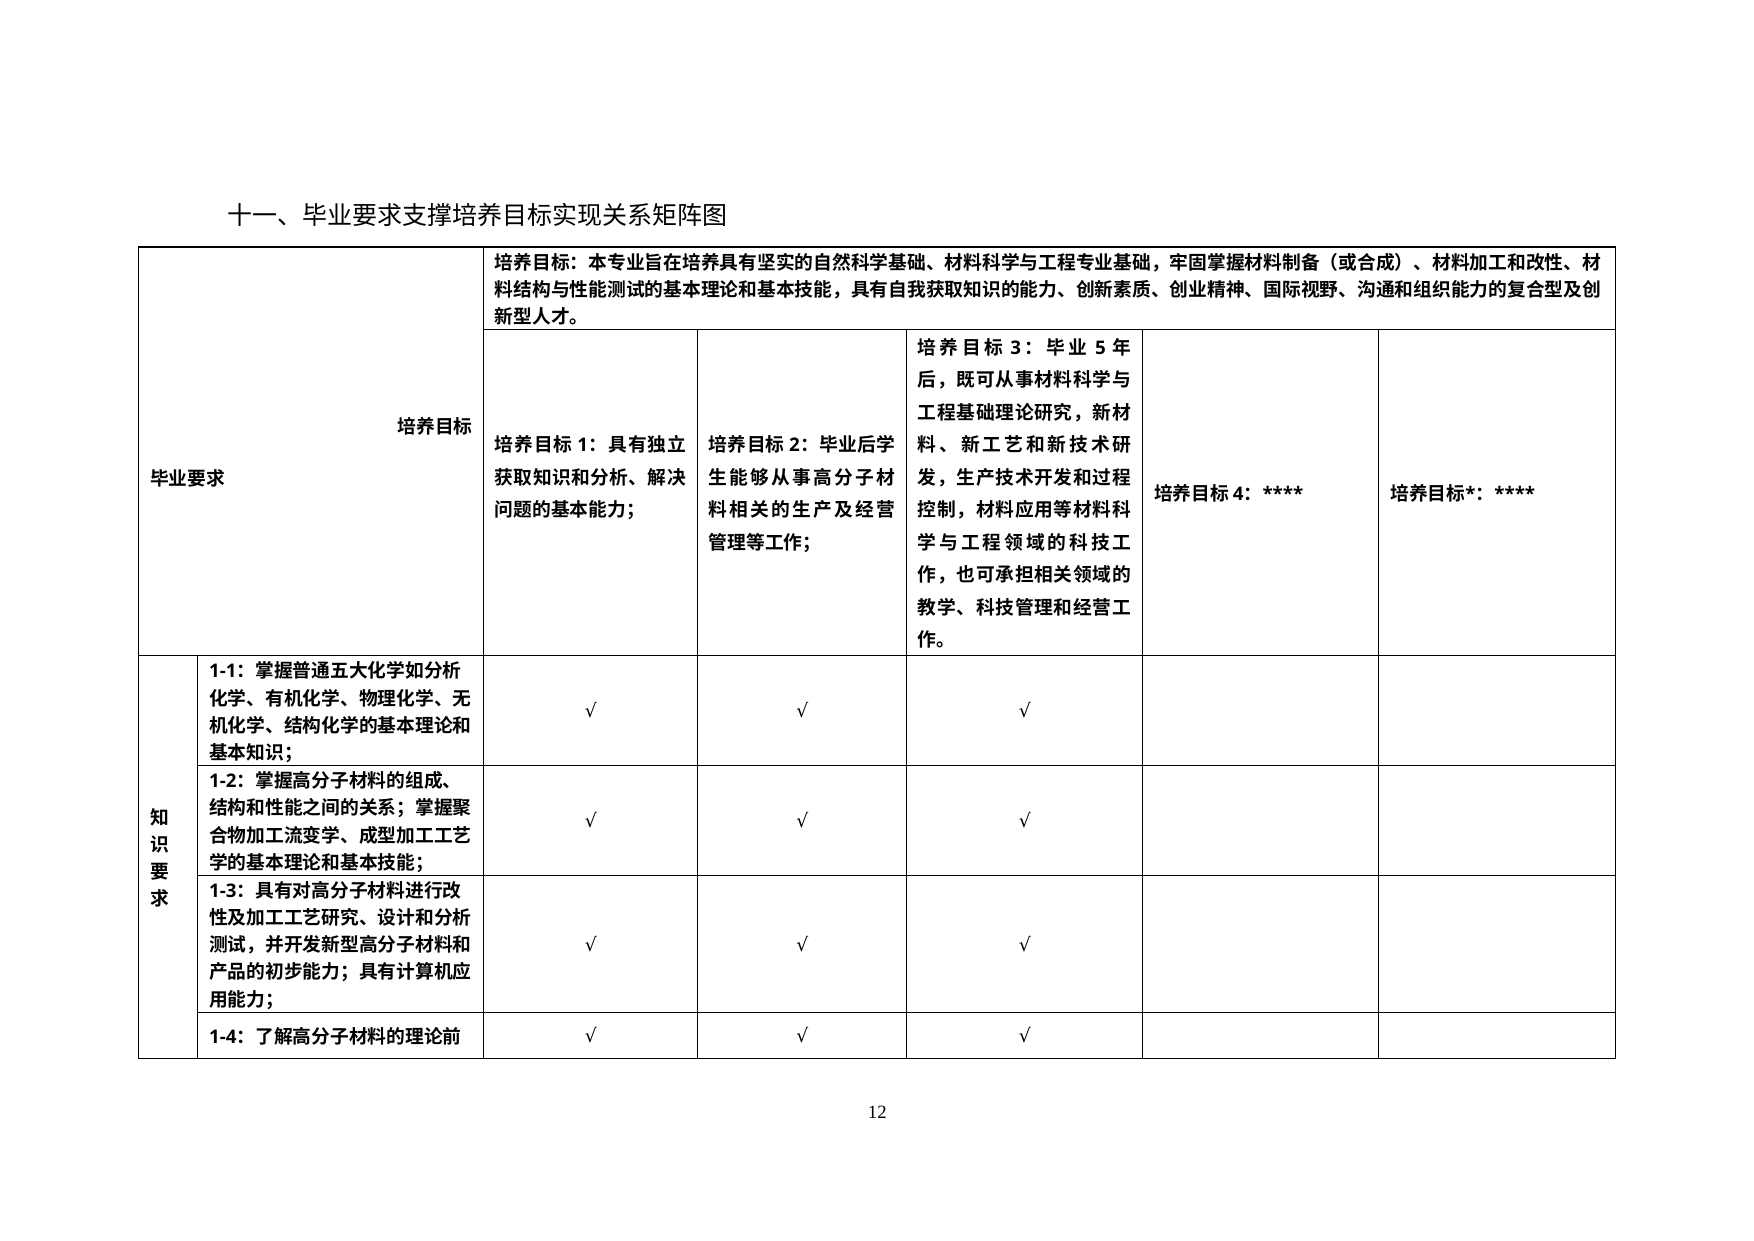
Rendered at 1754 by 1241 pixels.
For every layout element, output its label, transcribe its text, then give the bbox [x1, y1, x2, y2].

text 十一、毕业要求支撑培养目标实现关系矩阵图 [177, 181, 1577, 246]
table_cell 1-1：掌握普通五大化学如分析化学、有机化学、物理化学、无机化学、结构化学的基本理论和基本知识； [198, 656, 483, 765]
table_cell [1143, 876, 1378, 1012]
table_cell √ [484, 876, 697, 1012]
table_cell √ [907, 766, 1142, 874]
table_cell 培养目标*：**** [1379, 330, 1615, 655]
table_cell √ [484, 656, 697, 765]
table_cell √ [907, 656, 1142, 765]
table_header 培养目标 毕业要求 [139, 248, 483, 655]
table_cell √ [484, 766, 697, 874]
table_cell 1-4：了解高分子材料的理论前沿和发展动态，掌握文献检索的基本方法，具有初步的科学研究和实际工作能力。 [198, 1013, 483, 1058]
table_cell [1379, 876, 1615, 1012]
table_cell [1379, 656, 1615, 765]
table_cell 培养目标3：毕业5年后，既可从事材料科学与工程基础理论研究，新材料、新工艺和新技术研发，生产技术开发和过程控制，材料应用等材料科学与工程领域的科技工作，也可承担相关领域的教学、科技管理和经营工作。 [907, 330, 1142, 655]
table_cell √ [484, 1013, 697, 1058]
table_cell √ [907, 1013, 1142, 1058]
table_header 培养目标：本专业旨在培养具有坚实的自然科学基础、材料科学与工程专业基础，牢固掌握材料制备（或合成）、材料加工和改性、材料结构与性能测试的基本理论和基本技能，具有自我获取知识的能力、创新素质、创业精神、国际视野、沟通和组织能力的复合型及创新型人才。 [484, 248, 1615, 329]
table_cell [1379, 1013, 1615, 1058]
table_cell 知 识 要 求 [139, 656, 197, 1058]
table_cell √ [698, 1013, 906, 1058]
table_cell 培养目标2：毕业后学生能够从事高分子材料相关的生产及经营管理等工作； [698, 330, 906, 655]
table_cell 1-2：掌握高分子材料的组成、结构和性能之间的关系；掌握聚合物加工流变学、成型加工工艺学的基本理论和基本技能； [198, 766, 483, 874]
table_cell 培养目标4：**** [1143, 330, 1378, 655]
table_cell [1143, 1013, 1378, 1058]
table_cell 培养目标1：具有独立获取知识和分析、解决问题的基本能力； [484, 330, 697, 655]
table_cell √ [698, 876, 906, 1012]
table_cell [1143, 656, 1378, 765]
table_cell √ [698, 766, 906, 874]
table_cell [1143, 766, 1378, 874]
table_cell √ [698, 656, 906, 765]
table_cell [1379, 766, 1615, 874]
table_cell √ [907, 876, 1142, 1012]
table_cell 1-3：具有对高分子材料进行改性及加工工艺研究、设计和分析测试，并开发新型高分子材料和产品的初步能力；具有计算机应用能力； [198, 876, 483, 1012]
